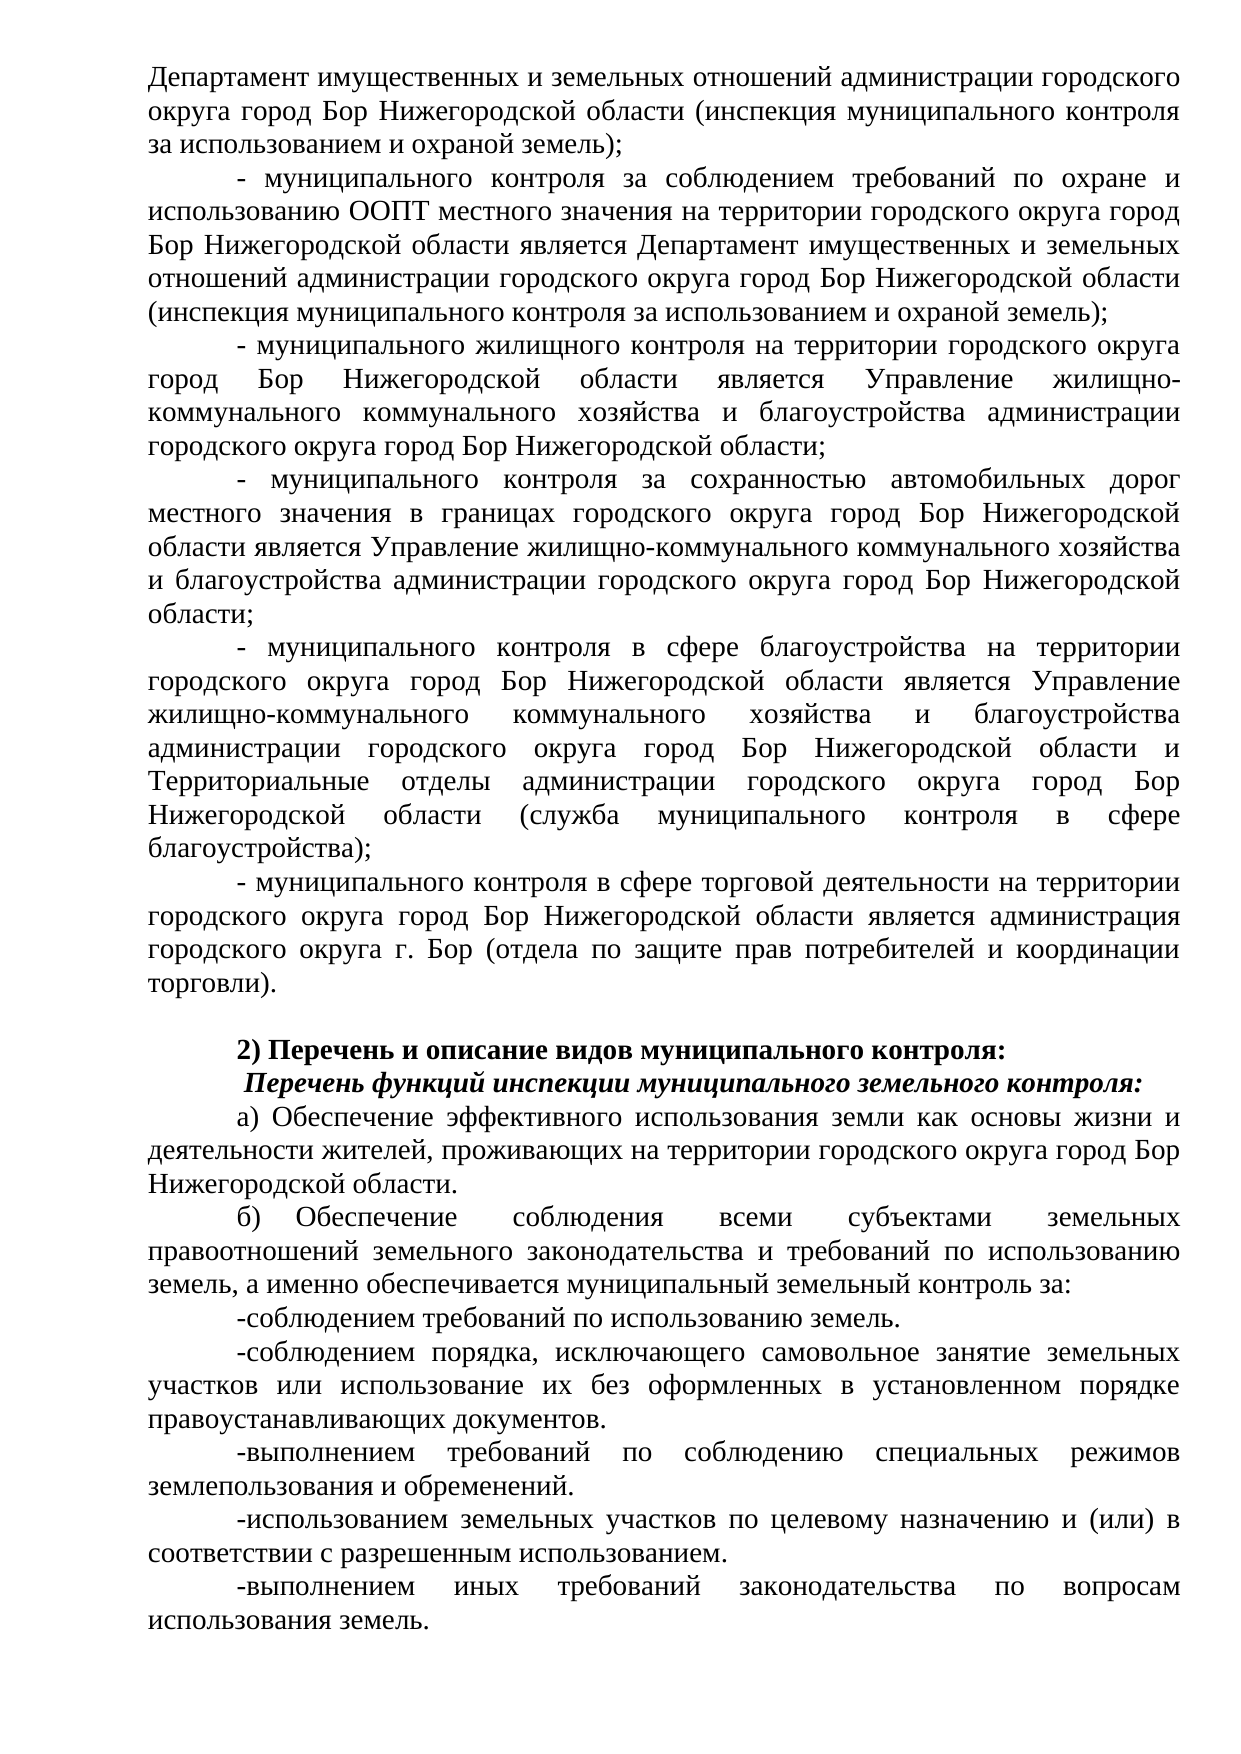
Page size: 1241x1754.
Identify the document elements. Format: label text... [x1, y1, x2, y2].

text 2) Перечень и описание видов муниципального контроля: [148, 1032, 1181, 1065]
text - муниципального контроля за соблюдением требований по охране и использованию ООПТ местного значения на территории городского округа город Бор Нижегородской области является Департамент имущественных и земельных отношений администрации городского округа город Бор Нижегородской области (инспекция муниципального контроля за использованием и охраной земель); [148, 160, 1181, 327]
text -соблюдением порядка, исключающего самовольное занятие земельных участков или использование их без оформленных в установленном порядке правоустанавливающих документов. [148, 1334, 1181, 1434]
text - муниципального жилищного контроля на территории городского округа город Бор Нижегородской области является Управление жилищно-коммунального коммунального хозяйства и благоустройства администрации городского округа город Бор Нижегородской области; [148, 327, 1181, 462]
text а) Обеспечение эффективного использования земли как основы жизни и деятельности жителей, проживающих на территории городского округа город Бор Нижегородской области. [148, 1099, 1181, 1199]
text б) Обеспечение соблюдения всеми субъектами земельных правоотношений земельного законодательства и требований по использованию земель, а именно обеспечивается муниципальный земельный контроль за: [148, 1199, 1181, 1300]
text -соблюдением требований по использованию земель. [148, 1300, 1181, 1334]
text -использованием земельных участков по целевому назначению и (или) в соответствии с разрешенным использованием. [148, 1501, 1181, 1568]
text -выполнением требований по соблюдению специальных режимов землепользования и обременений. [148, 1434, 1181, 1501]
text Перечень функций инспекции муниципального земельного контроля: [148, 1065, 1181, 1099]
text -выполнением иных требований законодательства по вопросам использования земель. [148, 1568, 1181, 1636]
text - муниципального контроля в сфере благоустройства на территории городского округа город Бор Нижегородской области является Управление жилищно-коммунального коммунального хозяйства и благоустройства администрации городского округа город Бор Нижегородской области и Территориальные отделы администрации городского округа город Бор Нижегородской области (служба муниципального контроля в сфере благоустройства); [148, 629, 1181, 864]
text - муниципального контроля в сфере торговой деятельности на территории городского округа город Бор Нижегородской области является администрация городского округа г. Бор (отдела по защите прав потребителей и координации торговли). [148, 864, 1181, 998]
text - муниципального контроля за сохранностью автомобильных дорог местного значения в границах городского округа город Бор Нижегородской области является Управление жилищно-коммунального коммунального хозяйства и благоустройства администрации городского округа город Бор Нижегородской области; [148, 462, 1181, 629]
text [148, 59, 1181, 160]
